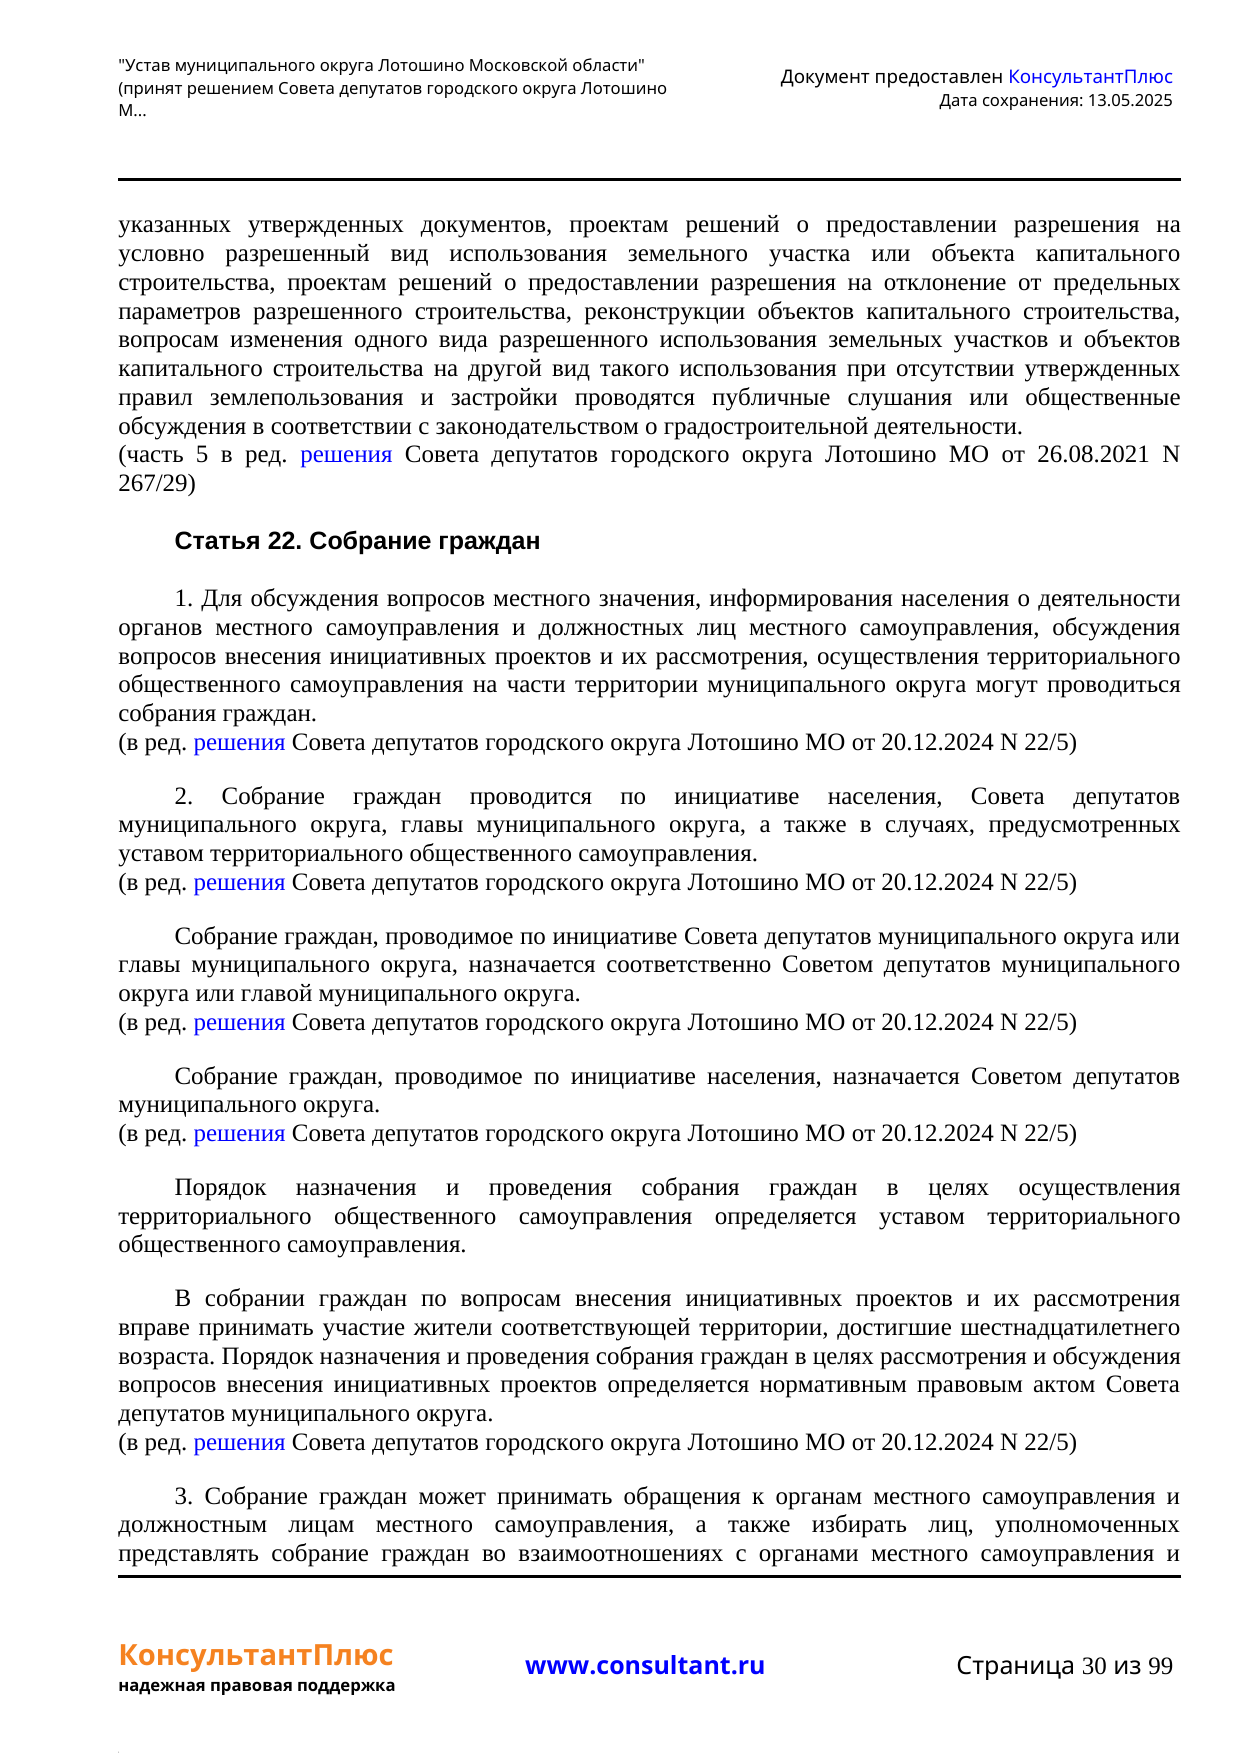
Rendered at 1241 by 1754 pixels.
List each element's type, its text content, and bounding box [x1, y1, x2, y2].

text (в ред. решения Совета депутатов городского округа Лотошино МО от 20.12.2024 N 22/5) [118, 1118, 1181, 1147]
text (в ред. решения Совета депутатов городского округа Лотошино МО от 20.12.2024 N 22/5) [118, 867, 1181, 896]
text (в ред. решения Совета депутатов городского округа Лотошино МО от 20.12.2024 N 22/5) [118, 1427, 1181, 1456]
text Порядок назначения и проведения собрания граждан в целях осуществления территориального общественного самоуправления определяется уставом территориального общественного самоуправления. [118, 1172, 1181, 1258]
text Собрание граждан, проводимое по инициативе Совета депутатов муниципального округа или главы муниципального округа, назначается соответственно Советом депутатов муниципального округа или главой муниципального округа. [118, 921, 1181, 1007]
text 1. Для обсуждения вопросов местного значения, информирования населения о деятельности органов местного самоуправления и должностных лиц местного самоуправления, обсуждения вопросов внесения инициативных проектов и их рассмотрения, осуществления территориального общественного самоуправления на части территории муниципального округа могут проводиться собрания граждан. [118, 583, 1181, 727]
text Собрание граждан, проводимое по инициативе населения, назначается Советом депутатов муниципального округа. [118, 1061, 1181, 1118]
text (часть 5 в ред. решения Совета депутатов городского округа Лотошино МО от 26.08.2021 N 267/29) [118, 439, 1181, 497]
text (в ред. решения Совета депутатов городского округа Лотошино МО от 20.12.2024 N 22/5) [118, 727, 1181, 756]
text (в ред. решения Совета депутатов городского округа Лотошино МО от 20.12.2024 N 22/5) [118, 1007, 1181, 1036]
title Статья 22. Собрание граждан [118, 526, 1181, 554]
text В собрании граждан по вопросам внесения инициативных проектов и их рассмотрения вправе принимать участие жители соответствующей территории, достигшие шестнадцатилетнего возраста. Порядок назначения и проведения собрания граждан в целях рассмотрения и обсуждения вопросов внесения инициативных проектов определяется нормативным правовым актом Совета депутатов муниципального округа. [118, 1283, 1181, 1427]
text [118, 1481, 1181, 1567]
text 2. Собрание граждан проводится по инициативе населения, Совета депутатов муниципального округа, главы муниципального округа, а также в случаях, предусмотренных уставом территориального общественного самоуправления. [118, 781, 1181, 867]
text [118, 209, 1181, 439]
